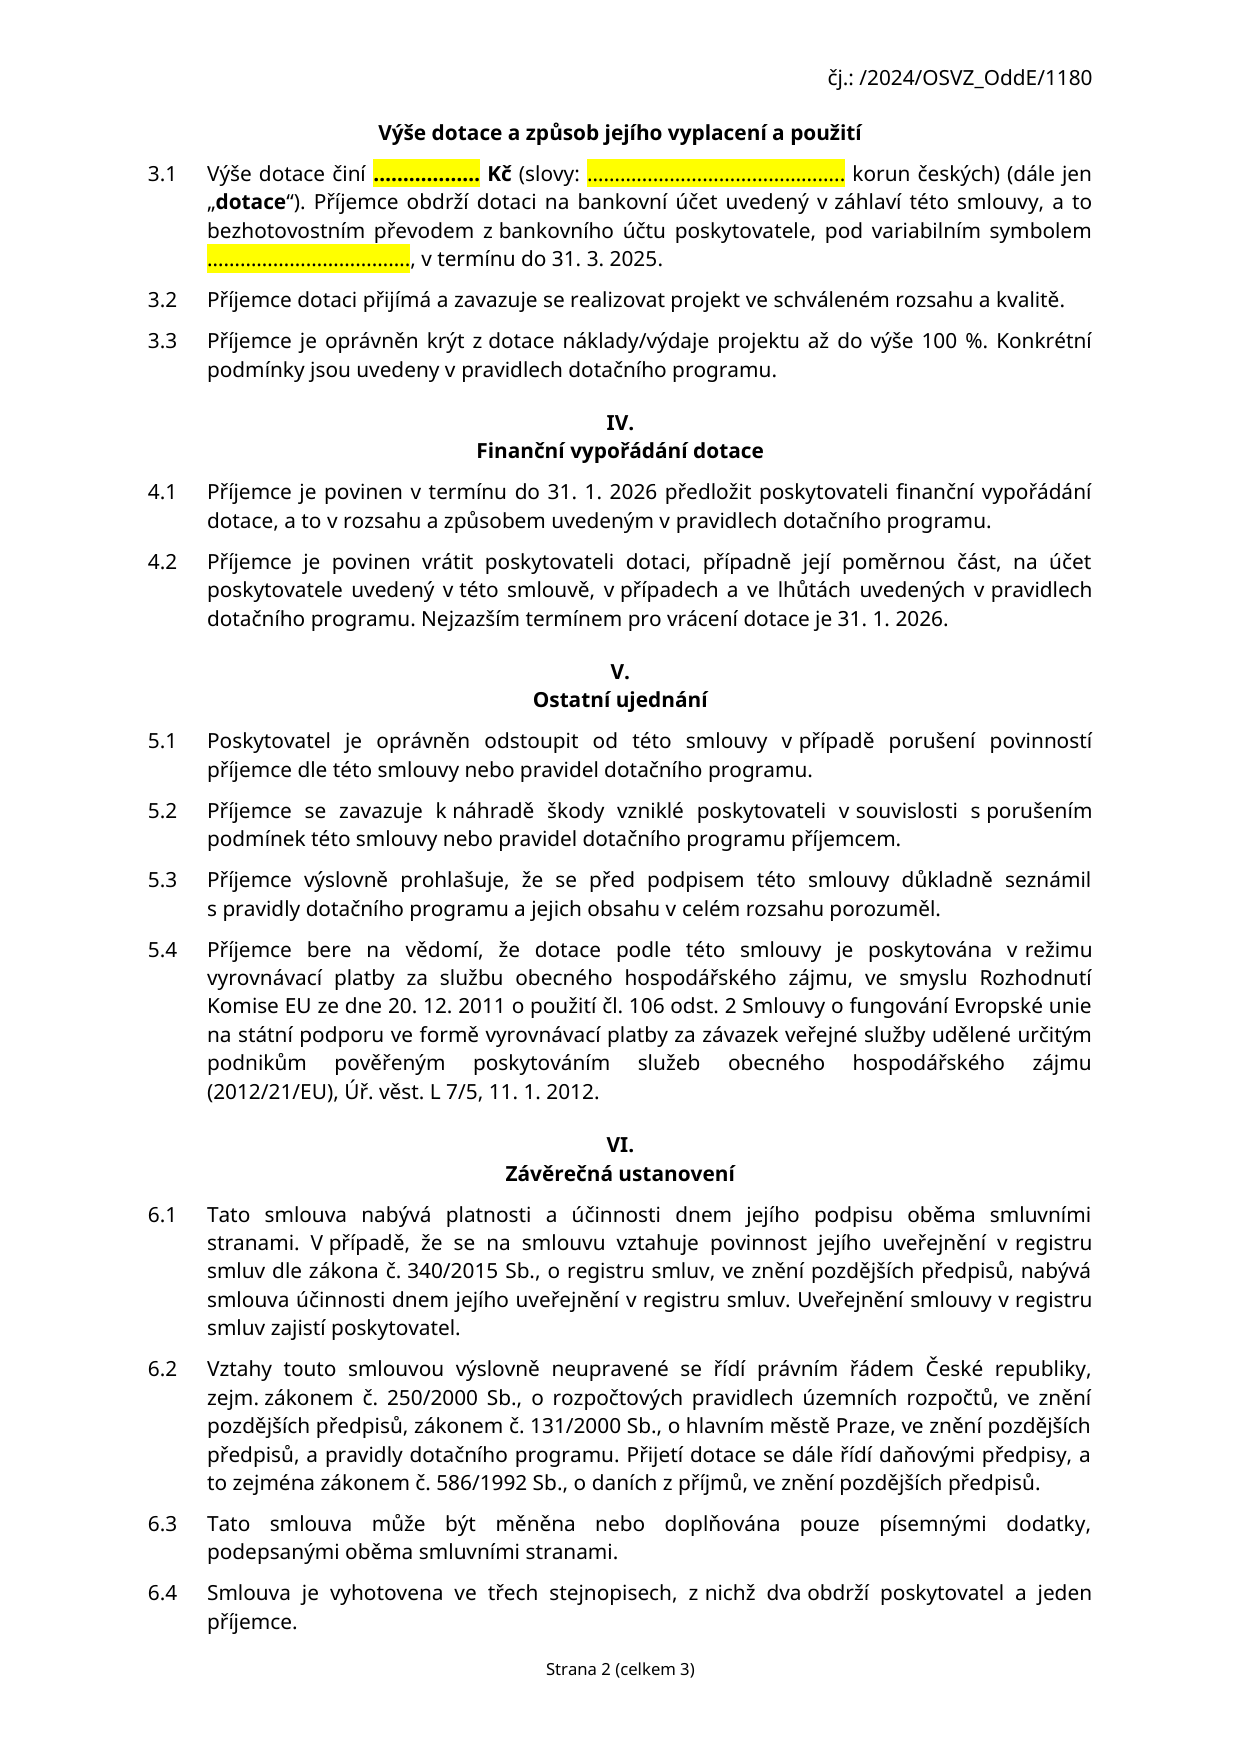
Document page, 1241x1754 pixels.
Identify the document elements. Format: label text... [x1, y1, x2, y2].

list Smlouva je vyhotovena ve třech stejnopisech, z nichž dva obdrží poskytovatel a jeden příjemce. [148, 1578, 1092, 1635]
text IV. [148, 408, 1092, 437]
list Příjemce je oprávněn krýt z dotace náklady/výdaje projektu až do výše 100 %. Konkrétní podmínky jsou uvedeny v pravidlech dotačního programu. [148, 326, 1092, 383]
list Příjemce výslovně prohlašuje, že se před podpisem této smlouvy důkladně seznámil s pravidly dotačního programu a jejich obsahu v celém rozsahu porozuměl. [148, 865, 1092, 922]
text Ostatní ujednání [148, 686, 1092, 714]
list Vztahy touto smlouvou výslovně neupravené se řídí právním řádem České republiky, zejm. zákonem č. 250/2000 Sb., o rozpočtových pravidlech územních rozpočtů, ve znění pozdějších předpisů, zákonem č. 131/2000 Sb., o hlavním městě Praze, ve znění pozdějších předpisů, a pravidly dotačního programu. Přijetí dotace se dále řídí daňovými předpisy, a to zejména zákonem č. 586/1992 Sb., o daních z příjmů, ve znění pozdějších předpisů. [148, 1354, 1092, 1497]
list Poskytovatel je oprávněn odstoupit od této smlouvy v případě porušení povinností příjemce dle této smlouvy nebo pravidel dotačního programu. [148, 727, 1092, 783]
list Příjemce je povinen v termínu do 31. 1. 2026 předložit poskytovateli finanční vypořádání dotace, a to v rozsahu a způsobem uvedeným v pravidlech dotačního programu. [148, 477, 1092, 534]
text Finanční vypořádání dotace [148, 437, 1092, 465]
list Výše dotace činí ……………… Kč (slovy: ……………………………………….. korun českých) (dále jen „dotace“). Příjemce obdrží dotaci na bankovní účet uvedený v záhlaví této smlouvy, a to bezhotovostním převodem z bankovního účtu poskytovatele, pod variabilním symbolem ………………………………., v termínu do 31. 3. 2025. [148, 159, 1092, 273]
list Příjemce je povinen vrátit poskytovateli dotaci, případně její poměrnou část, na účet poskytovatele uvedený v této smlouvě, v případech a ve lhůtách uvedených v pravidlech dotačního programu. Nejzazším termínem pro vrácení dotace je 31. 1. 2026. [148, 547, 1092, 632]
list Příjemce dotaci přijímá a zavazuje se realizovat projekt ve schváleném rozsahu a kvalitě. [148, 285, 1092, 314]
text Výše dotace a způsob jejího vyplacení a použití [148, 118, 1092, 147]
list Příjemce se zavazuje k náhradě škody vzniklé poskytovateli v souvislosti s porušením podmínek této smlouvy nebo pravidel dotačního programu příjemcem. [148, 796, 1092, 853]
list Příjemce bere na vědomí, že dotace podle této smlouvy je poskytována v režimu vyrovnávací platby za službu obecného hospodářského zájmu, ve smyslu Rozhodnutí Komise EU ze dne 20. 12. 2011 o použití čl. 106 odst. 2 Smlouvy o fungování Evropské unie na státní podporu ve formě vyrovnávací platby za závazek veřejné služby udělené určitým podnikům pověřeným poskytováním služeb obecného hospodářského zájmu (2012/21/EU), Úř. věst. L 7/5, 11. 1. 2012. [148, 935, 1092, 1105]
text V. [148, 657, 1092, 686]
text Závěrečná ustanovení [148, 1159, 1092, 1187]
text VI. [148, 1130, 1092, 1159]
list Tato smlouva nabývá platnosti a účinnosti dnem jejího podpisu oběma smluvními stranami. V případě, že se na smlouvu vztahuje povinnost jejího uveřejnění v registru smluv dle zákona č. 340/2015 Sb., o registru smluv, ve znění pozdějších předpisů, nabývá smlouva účinnosti dnem jejího uveřejnění v registru smluv. Uveřejnění smlouvy v registru smluv zajistí poskytovatel. [148, 1200, 1092, 1342]
list Tato smlouva může být měněna nebo doplňována pouze písemnými dodatky, podepsanými oběma smluvními stranami. [148, 1509, 1092, 1566]
